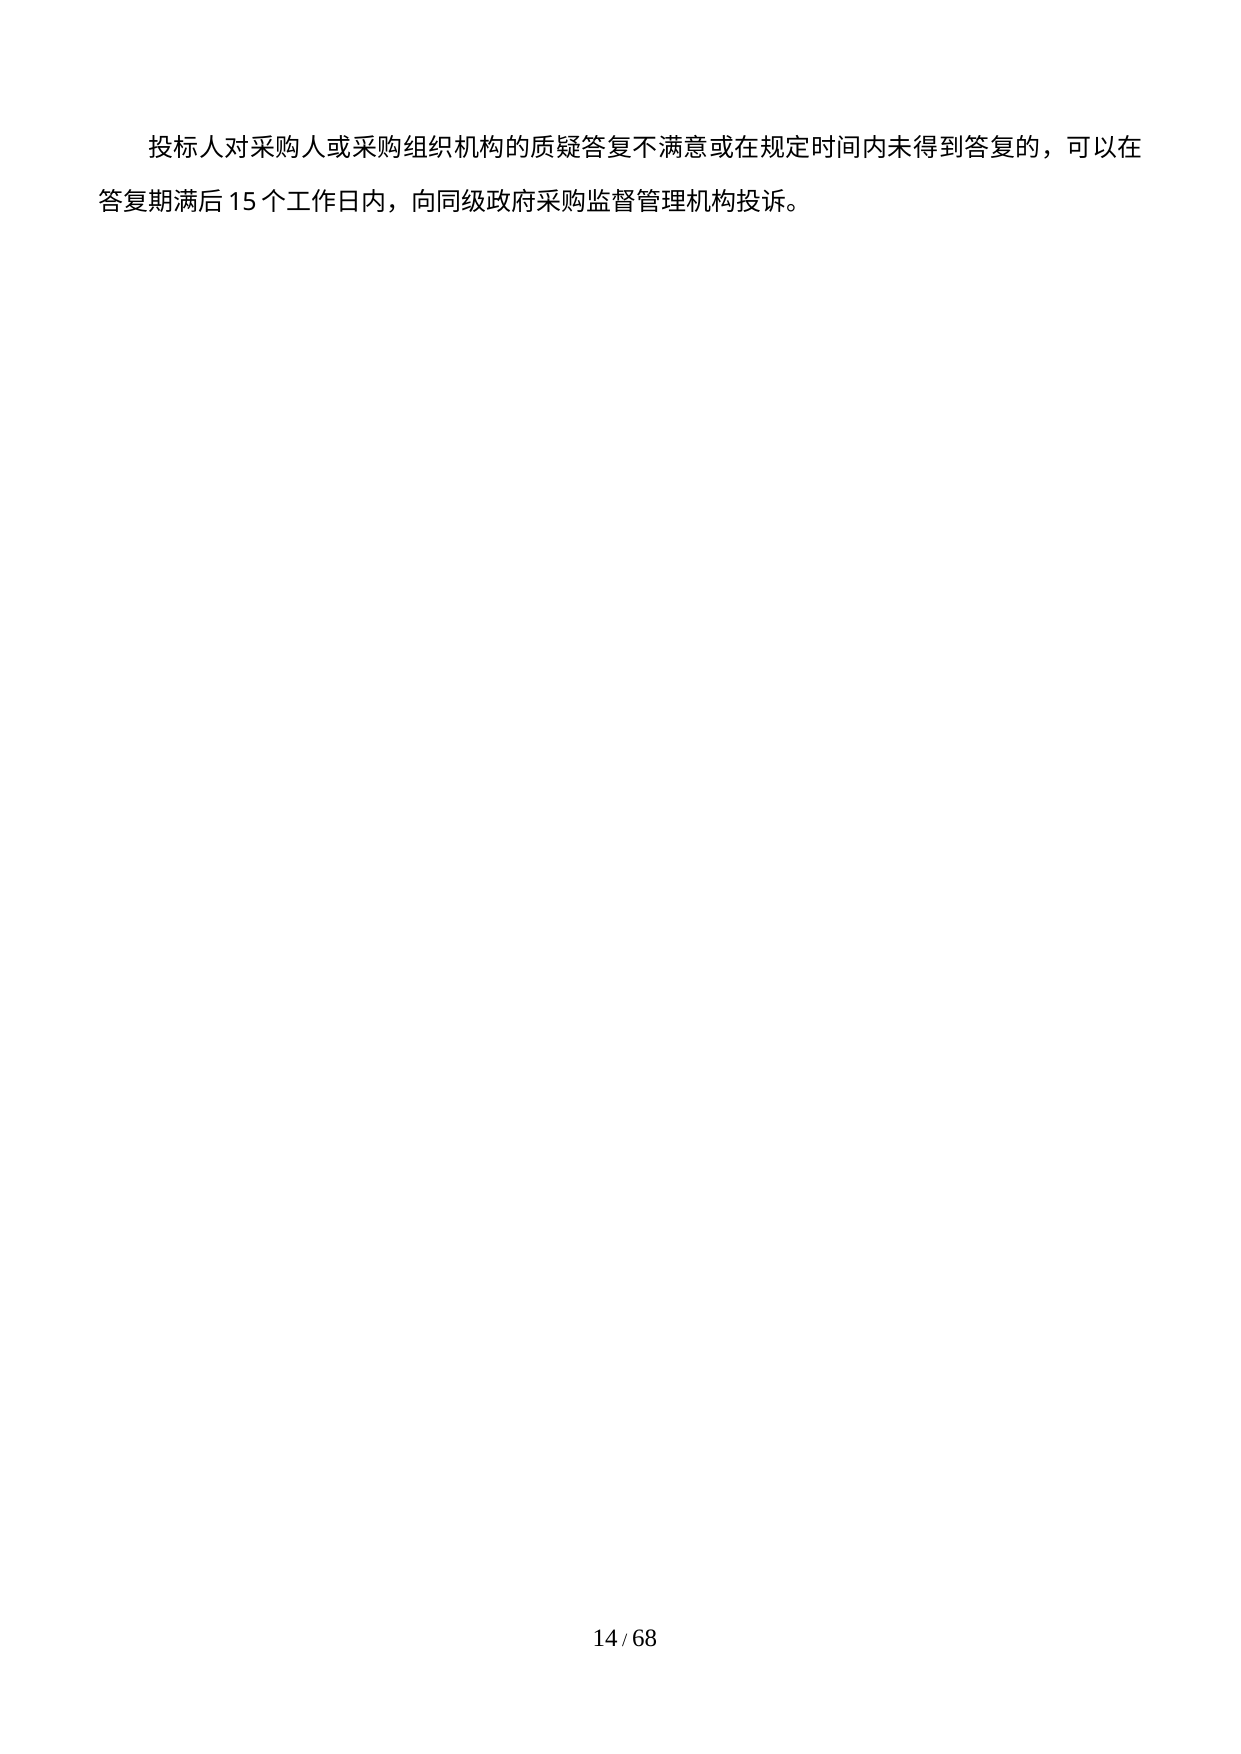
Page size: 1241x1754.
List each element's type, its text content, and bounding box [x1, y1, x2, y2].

text 投标人对采购人或采购组织机构的质疑答复不满意或在规定时间内未得到答复的，可以在答复期满后15个工作日内，向同级政府采购监督管理机构投诉。 [98, 127, 1146, 218]
